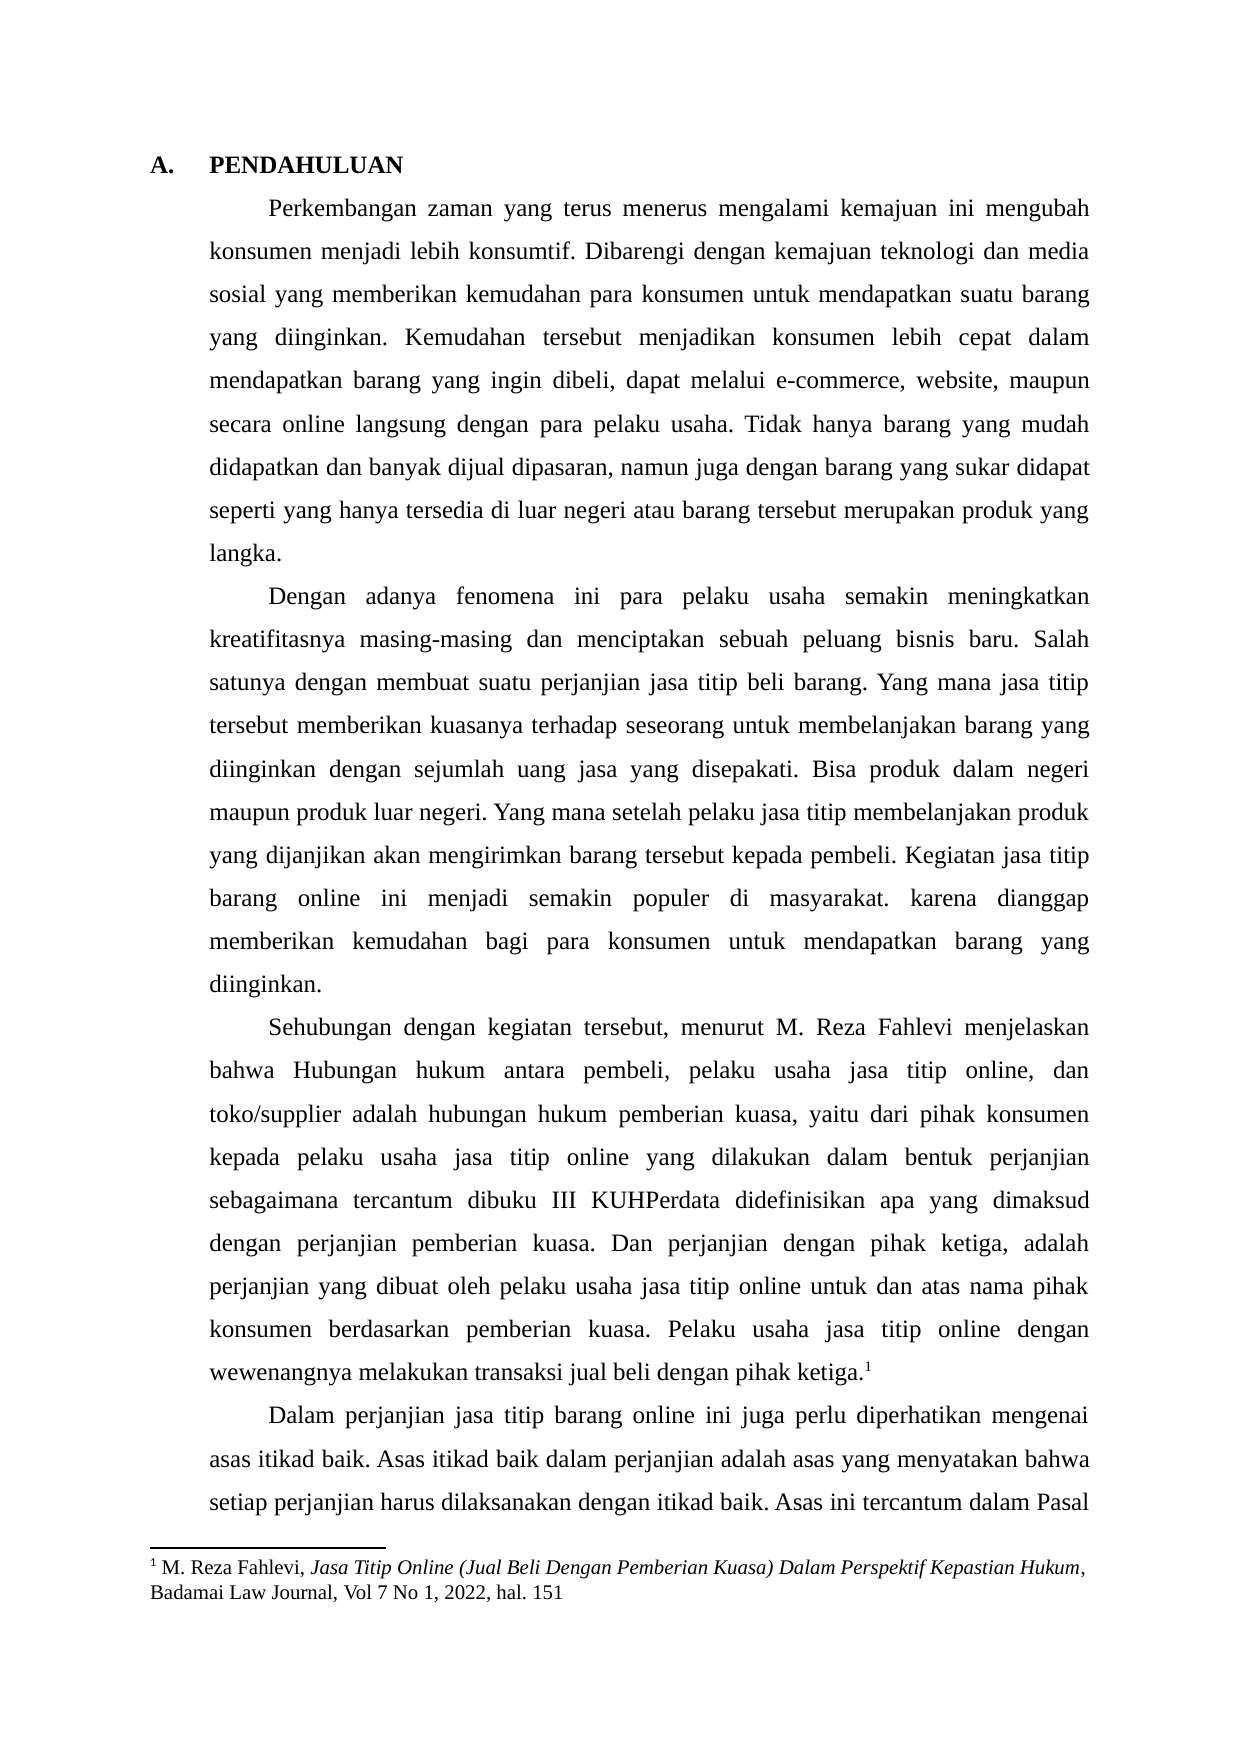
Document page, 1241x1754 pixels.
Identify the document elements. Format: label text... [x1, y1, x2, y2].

list Sehubungan dengan kegiatan tersebut, menurut M. Reza Fahlevi menjelaskan bahwa Hubungan hukum antara pembeli, pelaku usaha jasa titip online, dan toko/supplier adalah hubungan hukum pemberian kuasa, yaitu dari pihak konsumen kepada pelaku usaha jasa titip online yang dilakukan dalam bentuk perjanjian sebagaimana tercantum dibuku III KUHPerdata didefinisikan apa yang dimaksud dengan perjanjian pemberian kuasa. Dan perjanjian dengan pihak ketiga, adalah perjanjian yang dibuat oleh pelaku usaha jasa titip online untuk dan atas nama pihak konsumen berdasarkan pemberian kuasa. Pelaku usaha jasa titip online dengan wewenangnya melakukan transaksi jual beli dengan pihak ketiga. [209, 1012, 1090, 1386]
list PENDAHULUAN [150, 150, 1090, 179]
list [209, 1401, 1090, 1516]
list Perkembangan zaman yang terus menerus mengalami kemajuan ini mengubah konsumen menjadi lebih konsumtif. Dibarengi dengan kemajuan teknologi dan media sosial yang memberikan kemudahan para konsumen untuk mendapatkan suatu barang yang diinginkan. Kemudahan tersebut menjadikan konsumen lebih cepat dalam mendapatkan barang yang ingin dibeli, dapat melalui e-commerce, website, maupun secara online langsung dengan para pelaku usaha. Tidak hanya barang yang mudah didapatkan dan banyak dijual dipasaran, namun juga dengan barang yang sukar didapat seperti yang hanya tersedia di luar negeri atau barang tersebut merupakan produk yang langka. [209, 193, 1090, 567]
list Dengan adanya fenomena ini para pelaku usaha semakin meningkatkan kreatifitasnya masing-masing dan menciptakan sebuah peluang bisnis baru. Salah satunya dengan membuat suatu perjanjian jasa titip beli barang. Yang mana jasa titip tersebut memberikan kuasanya terhadap seseorang untuk membelanjakan barang yang diinginkan dengan sejumlah uang jasa yang disepakati. Bisa produk dalam negeri maupun produk luar negeri. Yang mana setelah pelaku jasa titip membelanjakan produk yang dijanjikan akan mengirimkan barang tersebut kepada pembeli. Kegiatan jasa titip barang online ini menjadi semakin populer di masyarakat. karena dianggap memberikan kemudahan bagi para konsumen untuk mendapatkan barang yang diinginkan. [209, 581, 1090, 998]
